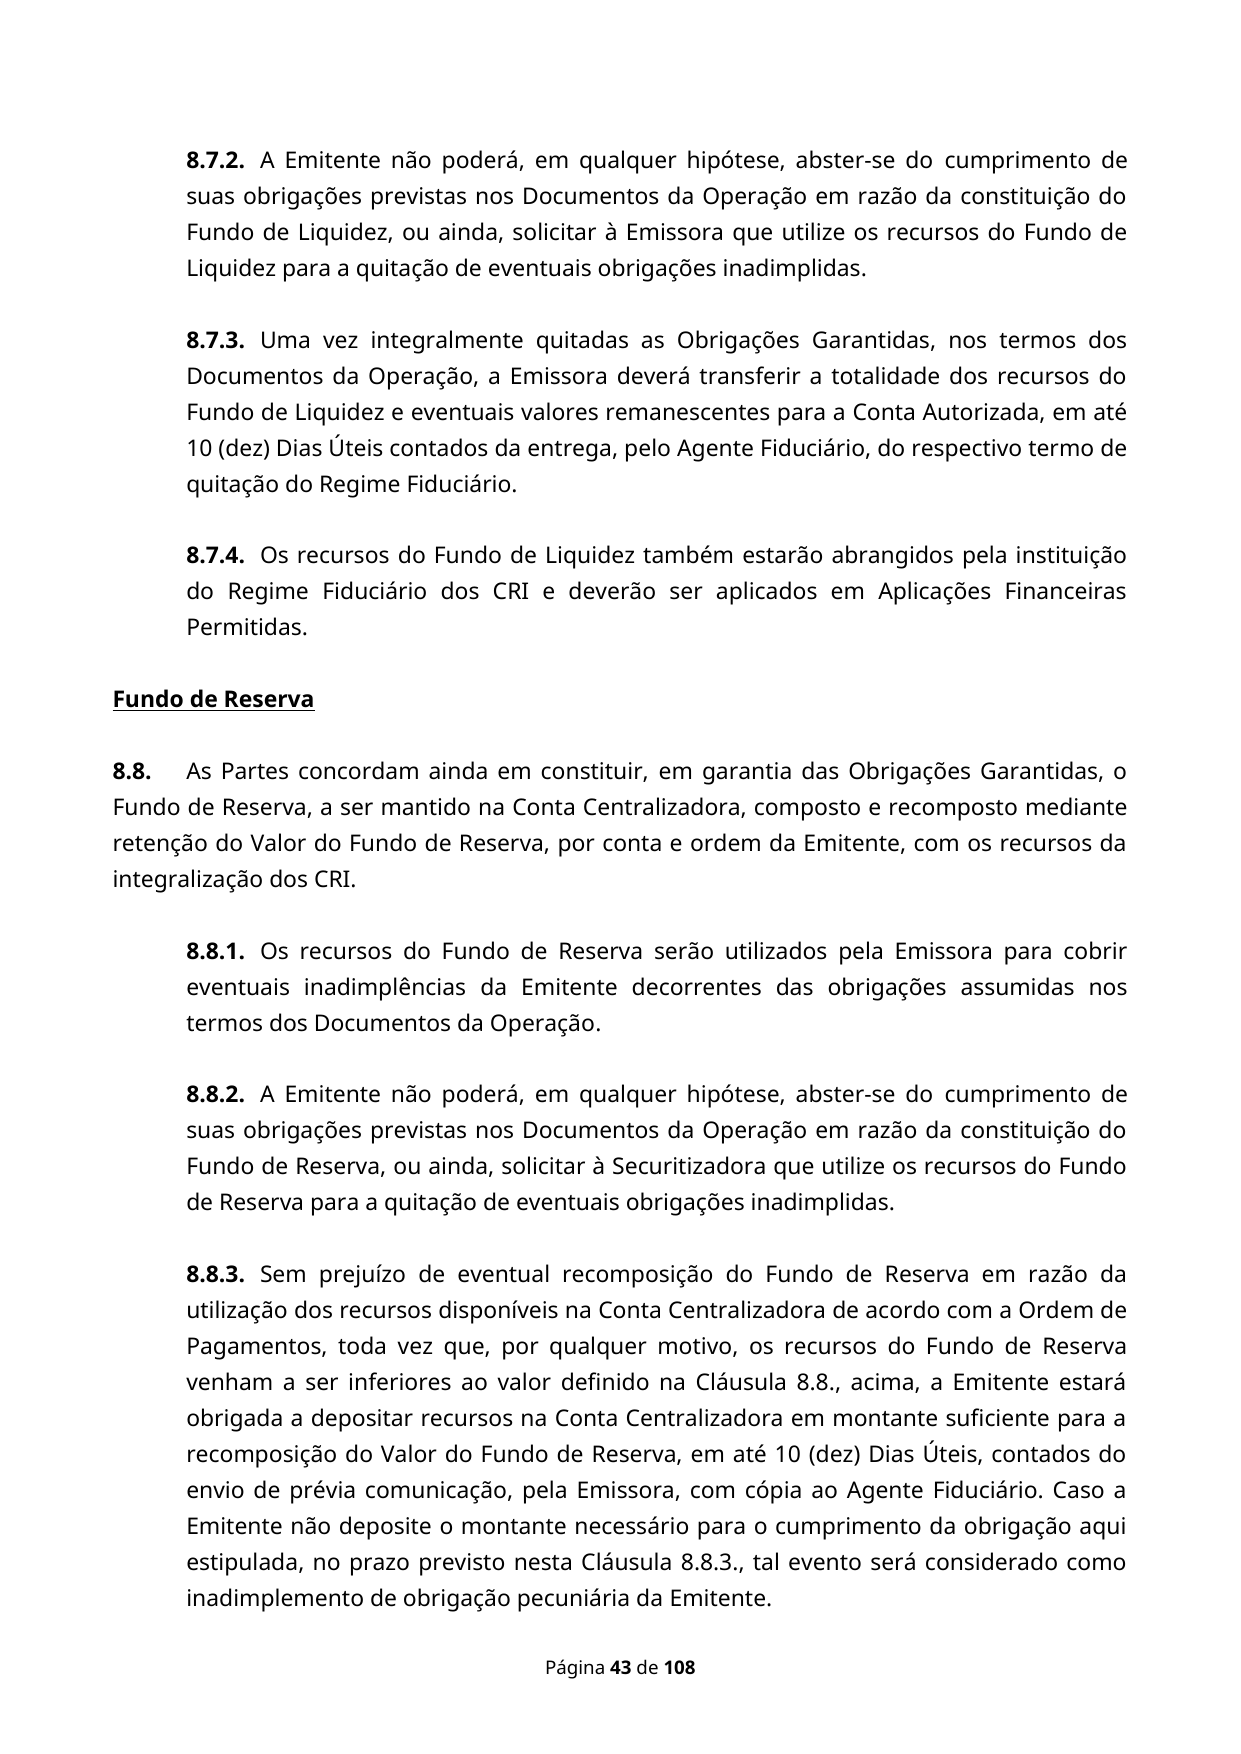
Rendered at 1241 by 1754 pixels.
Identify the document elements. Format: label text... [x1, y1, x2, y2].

list A Emitente não poderá, em qualquer hipótese, abster-se do cumprimento de suas obrigações previstas nos Documentos da Operação em razão da constituição do Fundo de Liquidez, ou ainda, solicitar à Emissora que utilize os recursos do Fundo de Liquidez para a quitação de eventuais obrigações inadimplidas. [186, 144, 1128, 283]
list As Partes concordam ainda em constituir, em garantia das Obrigações Garantidas, o Fundo de Reserva, a ser mantido na Conta Centralizadora, composto e recomposto mediante retenção do Valor do Fundo de Reserva, por conta e ordem da Emitente, com os recursos da integralização dos CRI. [112, 755, 1128, 894]
list A Emitente não poderá, em qualquer hipótese, abster-se do cumprimento de suas obrigações previstas nos Documentos da Operação em razão da constituição do Fundo de Reserva, ou ainda, solicitar à Securitizadora que utilize os recursos do Fundo de Reserva para a quitação de eventuais obrigações inadimplidas. [186, 1078, 1128, 1217]
text Fundo de Reserva [112, 683, 1128, 714]
list Sem prejuízo de eventual recomposição do Fundo de Reserva em razão da utilização dos recursos disponíveis na Conta Centralizadora de acordo com a Ordem de Pagamentos, toda vez que, por qualquer motivo, os recursos do Fundo de Reserva venham a ser inferiores ao valor definido na Cláusula 8.8., acima, a Emitente estará obrigada a depositar recursos na Conta Centralizadora em montante suficiente para a recomposição do Valor do Fundo de Reserva, em até 10 (dez) Dias Úteis, contados do envio de prévia comunicação, pela Emissora, com cópia ao Agente Fiduciário. Caso a Emitente não deposite o montante necessário para o cumprimento da obrigação aqui estipulada, no prazo previsto nesta Cláusula 8.8.3., tal evento será considerado como inadimplemento de obrigação pecuniária da Emitente. [186, 1258, 1128, 1613]
list Os recursos do Fundo de Reserva serão utilizados pela Emissora para cobrir eventuais inadimplências da Emitente decorrentes das obrigações assumidas nos termos dos Documentos da Operação. [186, 935, 1128, 1038]
list Os recursos do Fundo de Liquidez também estarão abrangidos pela instituição do Regime Fiduciário dos CRI e deverão ser aplicados em Aplicações Financeiras Permitidas. [186, 539, 1128, 642]
list Uma vez integralmente quitadas as Obrigações Garantidas, nos termos dos Documentos da Operação, a Emissora deverá transferir a totalidade dos recursos do Fundo de Liquidez e eventuais valores remanescentes para a Conta Autorizada, em até 10 (dez) Dias Úteis contados da entrega, pelo Agente Fiduciário, do respectivo termo de quitação do Regime Fiduciário. [186, 324, 1128, 499]
